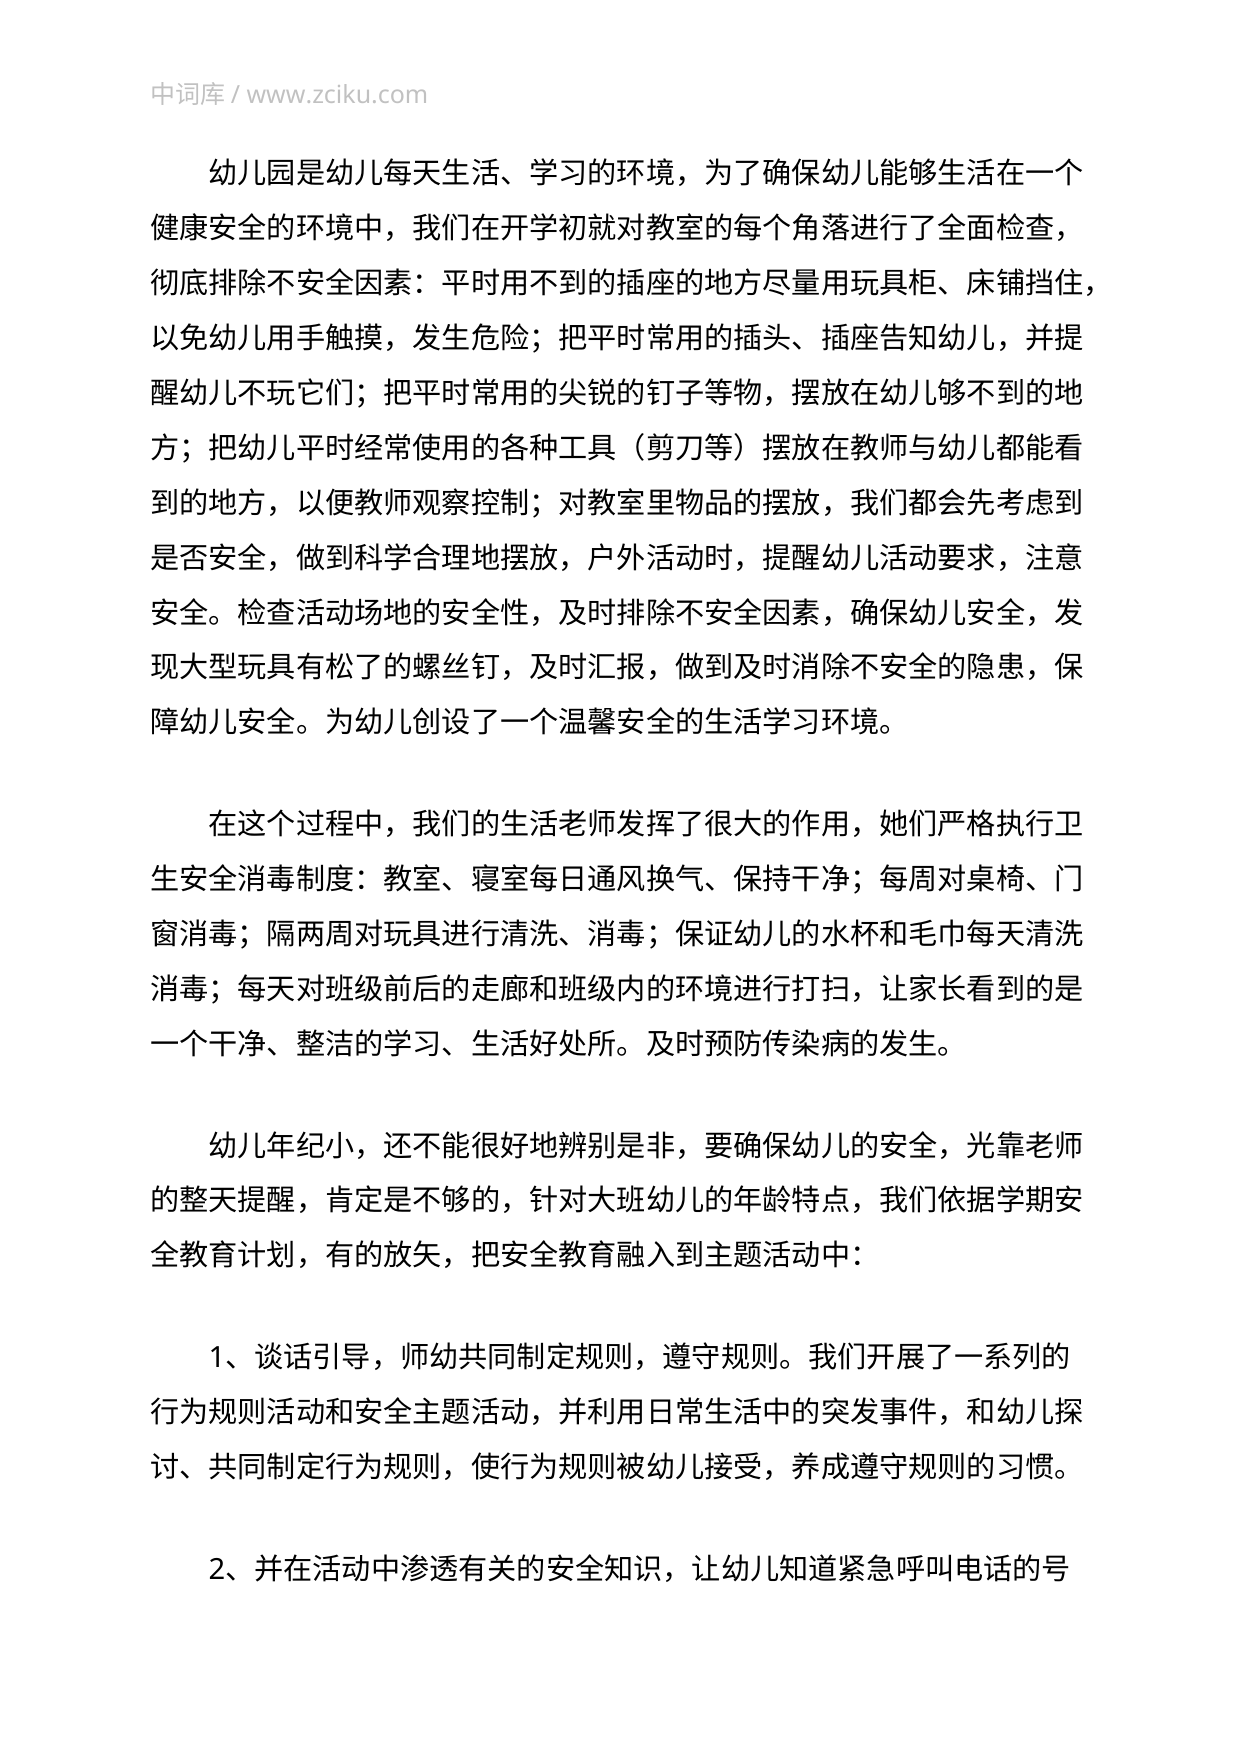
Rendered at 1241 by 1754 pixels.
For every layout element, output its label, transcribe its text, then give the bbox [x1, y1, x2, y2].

text 幼儿园是幼儿每天生活、学习的环境，为了确保幼儿能够生活在一个健康安全的环境中，我们在开学初就对教室的每个角落进行了全面检查，彻底排除不安全因素：平时用不到的插座的地方尽量用玩具柜、床铺挡住，以免幼儿用手触摸，发生危险；把平时常用的插头、插座告知幼儿，并提醒幼儿不玩它们；把平时常用的尖锐的钉子等物，摆放在幼儿够不到的地方；把幼儿平时经常使用的各种工具（剪刀等）摆放在教师与幼儿都能看到的地方，以便教师观察控制；对教室里物品的摆放，我们都会先考虑到是否安全，做到科学合理地摆放，户外活动时，提醒幼儿活动要求，注意安全。检查活动场地的安全性，及时排除不安全因素，确保幼儿安全，发现大型玩具有松了的螺丝钉，及时汇报，做到及时消除不安全的隐患，保障幼儿安全。为幼儿创设了一个温馨安全的生活学习环境。 [150, 150, 1090, 741]
text 在这个过程中，我们的生活老师发挥了很大的作用，她们严格执行卫生安全消毒制度：教室、寝室每日通风换气、保持干净；每周对桌椅、门窗消毒；隔两周对玩具进行清洗、消毒；保证幼儿的水杯和毛巾每天清洗消毒；每天对班级前后的走廊和班级内的环境进行打扫，让家长看到的是一个干净、整洁的学习、生活好处所。及时预防传染病的发生。 [150, 801, 1090, 1063]
text 1、谈话引导，师幼共同制定规则，遵守规则。我们开展了一系列的行为规则活动和安全主题活动，并利用日常生活中的突发事件，和幼儿探讨、共同制定行为规则，使行为规则被幼儿接受，养成遵守规则的习惯。 [150, 1334, 1090, 1486]
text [150, 1545, 1090, 1588]
text 幼儿年纪小，还不能很好地辨别是非，要确保幼儿的安全，光靠老师的整天提醒，肯定是不够的，针对大班幼儿的年龄特点，我们依据学期安全教育计划，有的放矢，把安全教育融入到主题活动中： [150, 1122, 1090, 1274]
